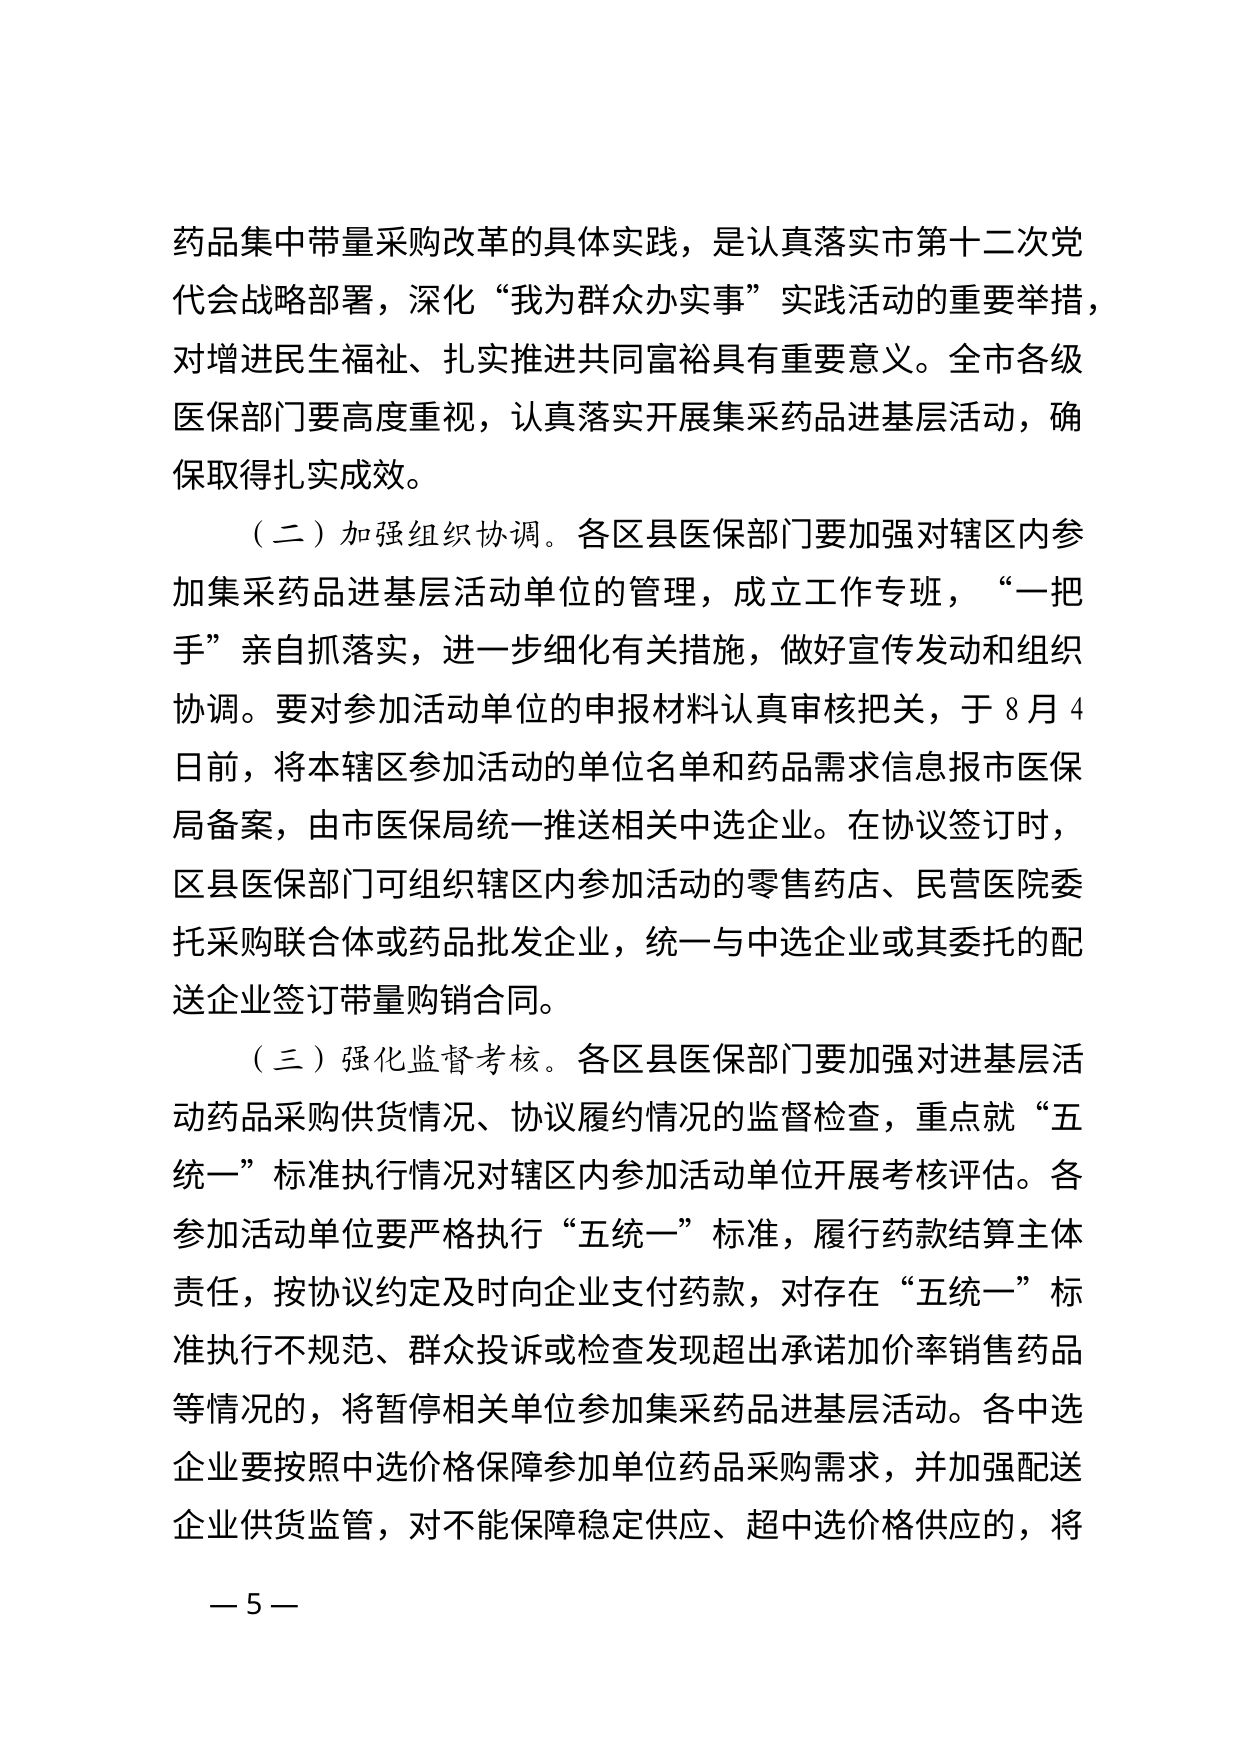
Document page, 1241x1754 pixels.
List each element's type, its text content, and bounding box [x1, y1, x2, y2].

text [172, 208, 1085, 499]
text （二）加强组织协调。各区县医保部门要加强对辖区内参加集采药品进基层活动单位的管理，成立工作专班，“一把手”亲自抓落实，进一步细化有关措施，做好宣传发动和组织协调。要对参加活动单位的申报材料认真审核把关，于8月4日前，将本辖区参加活动的单位名单和药品需求信息报市医保局备案，由市医保局统一推送相关中选企业。在协议签订时，区县医保部门可组织辖区内参加活动的零售药店、民营医院委托采购联合体或药品批发企业，统一与中选企业或其委托的配送企业签订带量购销合同。 [172, 499, 1085, 1024]
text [172, 1024, 1085, 1549]
